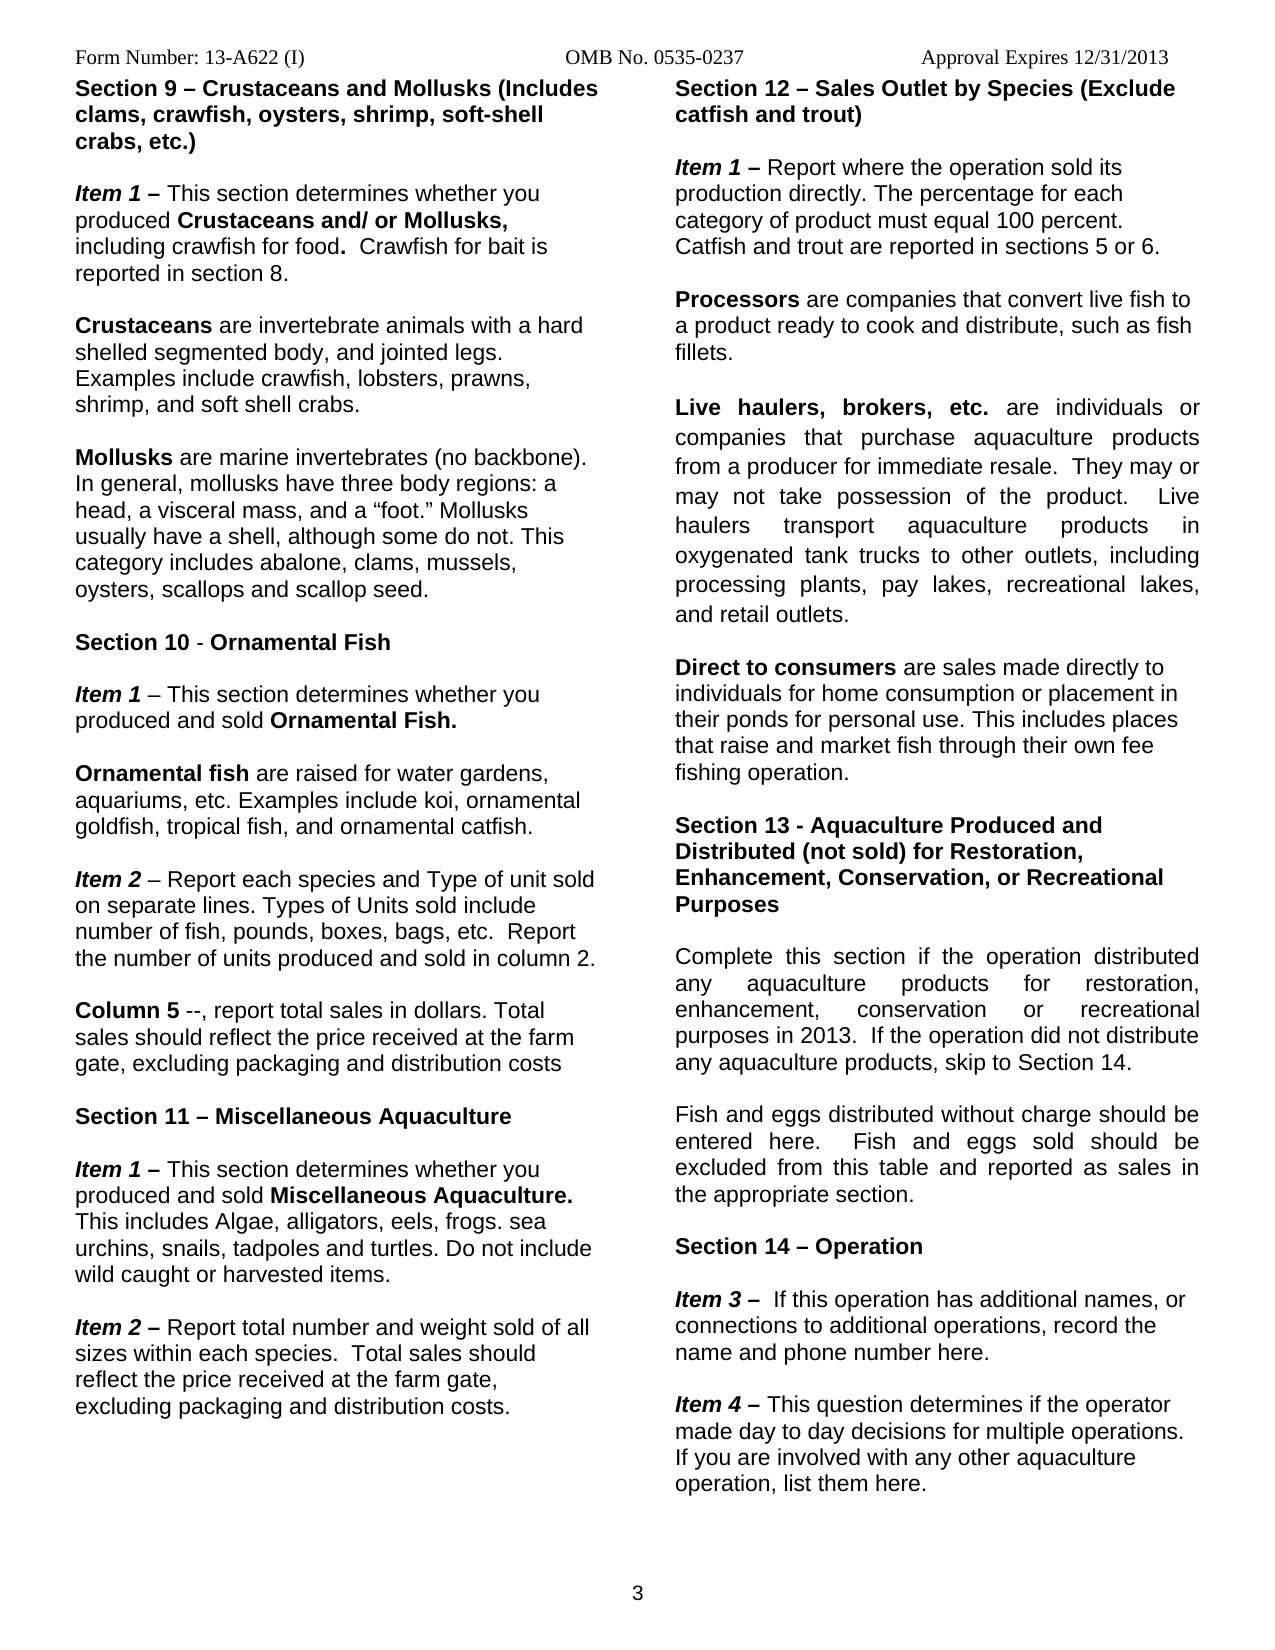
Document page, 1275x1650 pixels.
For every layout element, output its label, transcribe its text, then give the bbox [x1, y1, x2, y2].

text Item 1 – Report where the operation sold its production directly. The percentage for each category of product must equal 100 percent. Catfish and trout are reported in sections 5 or 6. [675, 154, 1200, 259]
text Direct to consumers are sales made directly to individuals for home consumption or placement in their ponds for personal use. This includes places that raise and market fish through their own fee fishing operation. [675, 653, 1200, 785]
text Mollusks are marine invertebrates (no backbone). In general, mollusks have three body regions: a head, a visceral mass, and a “foot.” Mollusks usually have a shell, although some do not. This category includes abalone, clams, mussels, oysters, scallops and scallop seed. [75, 444, 600, 602]
text Column 5 --, report total sales in dollars. Total sales should reflect the price received at the farm gate, excluding packaging and distribution costs [75, 997, 600, 1076]
text Item 3 – If this operation has additional names, or connections to additional operations, record the name and phone number here. [675, 1286, 1200, 1365]
text Section 9 – Crustaceans and Mollusks (Includes clams, crawfish, oysters, shrimp, soft-shell crabs, etc.) [75, 75, 600, 154]
text Item 1 – This section determines whether you produced and sold Ornamental Fish. [75, 681, 600, 734]
text Section 13 - Aquaculture Produced and Distributed (not sold) for Restoration, Enhancement, Conservation, or Recreational Purposes [675, 812, 1200, 917]
text Crustaceans are invertebrate animals with a hard shelled segmented body, and jointed legs. Examples include crawfish, lobsters, prawns, shrimp, and soft shell crabs. [75, 312, 600, 418]
text Item 4 – This question determines if the operator made day to day decisions for multiple operations. If you are involved with any other aquaculture operation, list them here. [675, 1391, 1200, 1497]
text Live haulers, brokers, etc. are individuals or companies that purchase aquaculture products from a producer for immediate resale. They may or may not take possession of the product. Live haulers transport aquaculture products in oxygenated tank trucks to other outlets, including processing plants, pay lakes, recreational lakes, and retail outlets. [675, 391, 1200, 627]
text Ornamental fish are raised for water gardens, aquariums, etc. Examples include koi, ornamental goldfish, tropical fish, and ornamental catfish. [75, 760, 600, 839]
text Section 10 - Ornamental Fish [75, 628, 600, 655]
text Processors are companies that convert live fish to a product ready to cook and distribute, such as fish fillets. [675, 286, 1200, 365]
text Section 12 – Sales Outlet by Species (Exclude catfish and trout) [675, 75, 1200, 128]
text Item 1 – This section determines whether you produced Crustaceans and/ or Mollusks, including crawfish for food. Crawfish for bait is reported in section 8. [75, 180, 600, 286]
text Section 14 – Operation [675, 1233, 1200, 1259]
text Section 11 – Miscellaneous Aquaculture [75, 1103, 600, 1129]
text Item 2 – Report total number and weight sold of all sizes within each species. Total sales should reflect the price received at the farm gate, excluding packaging and distribution costs. [75, 1314, 600, 1419]
text Item 2 – Report each species and Type of unit sold on separate lines. Types of Units sold include number of fish, pounds, boxes, bags, etc. Report the number of units produced and sold in column 2. [75, 866, 600, 971]
text Item 1 – This section determines whether you produced and sold Miscellaneous Aquaculture. This includes Algae, alligators, eels, frogs. sea urchins, snails, tadpoles and turtles. Do not include wild caught or harvested items. [75, 1156, 600, 1287]
text Complete this section if the operation distributed any aquaculture products for restoration, enhancement, conservation or recreational purposes in 2013. If the operation did not distribute any aquaculture products, skip to Section 14. [675, 943, 1200, 1075]
text Fish and eggs distributed without charge should be entered here. Fish and eggs sold should be excluded from this table and reported as sales in the appropriate section. [675, 1101, 1200, 1207]
